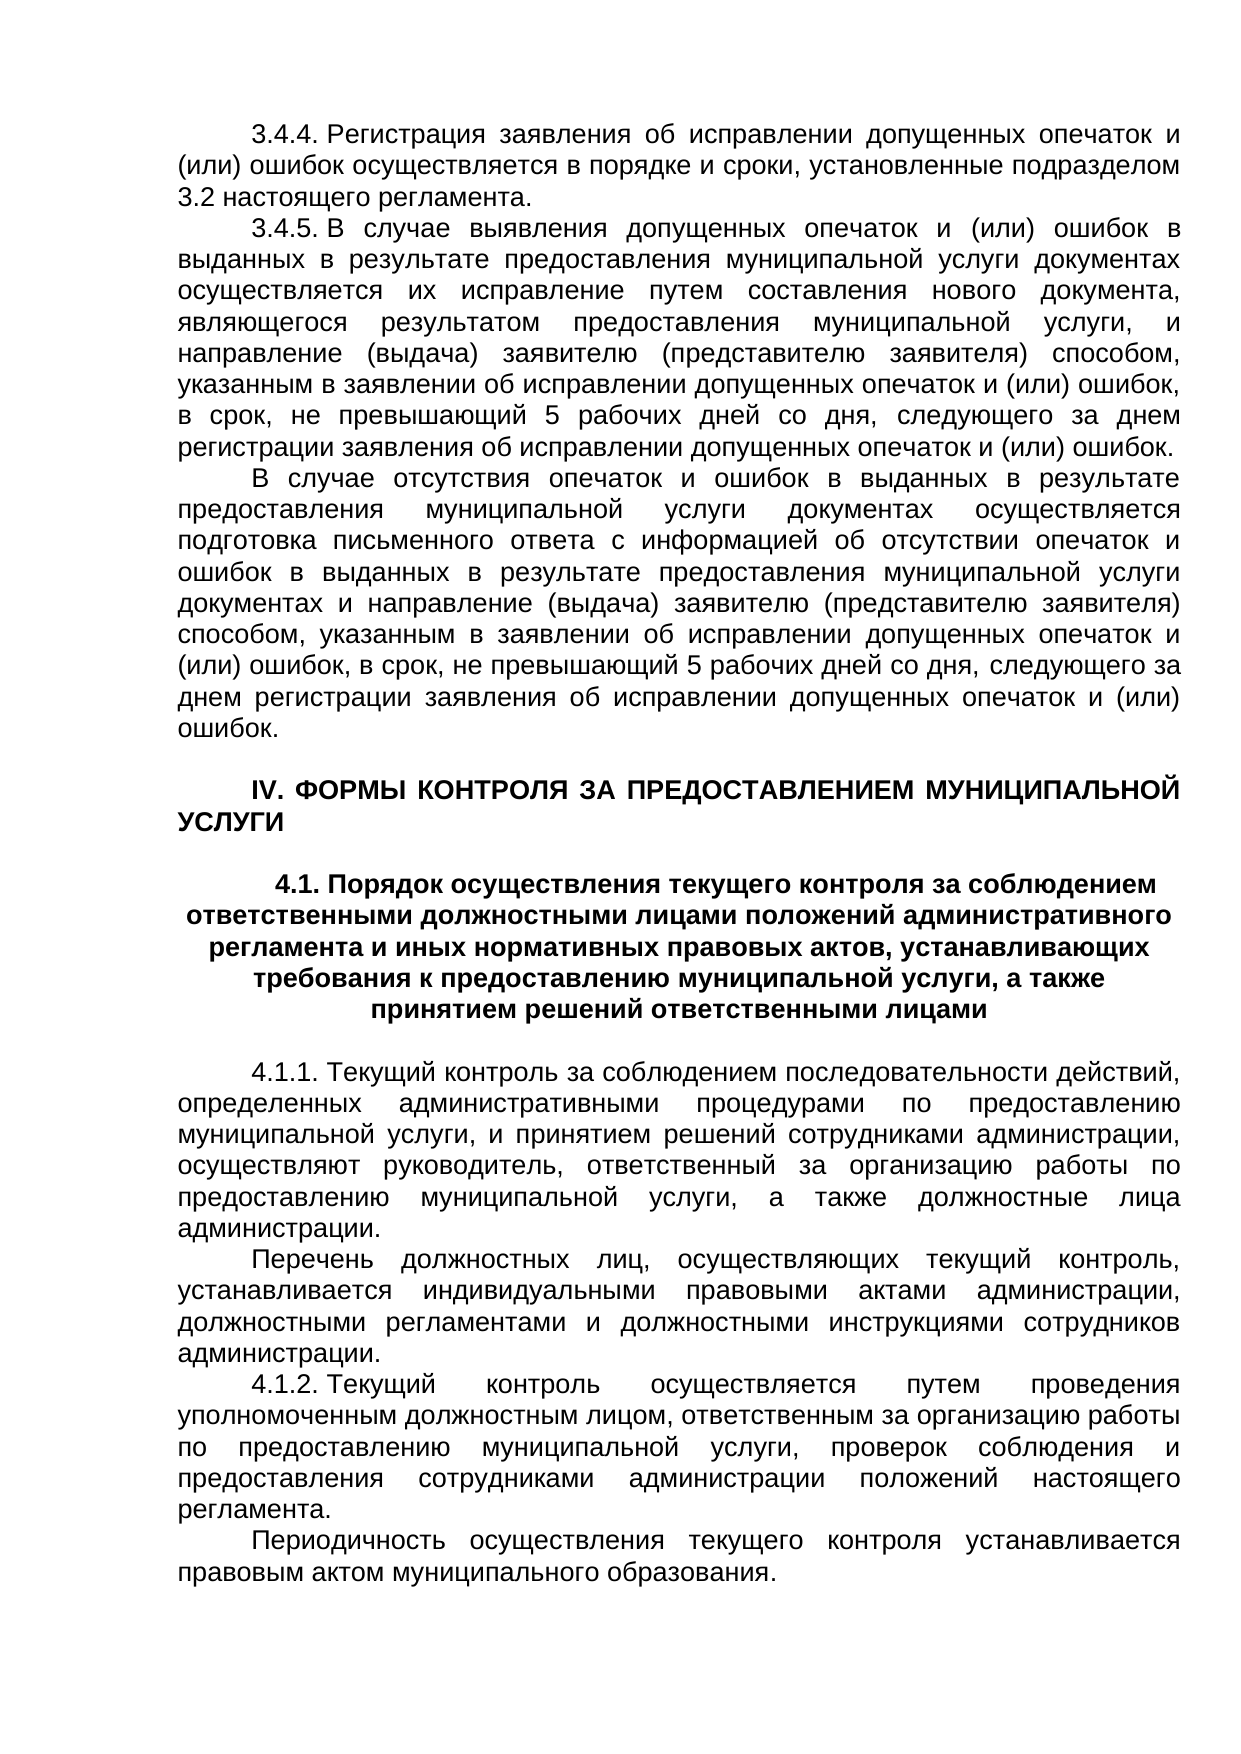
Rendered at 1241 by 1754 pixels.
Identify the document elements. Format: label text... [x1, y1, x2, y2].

text Периодичность осуществления текущего контроля устанавливается правовым актом муниципального образования. [177, 1524, 1181, 1587]
text IV. ФОРМЫ КОНТРОЛЯ ЗА ПРЕДОСТАВЛЕНИЕМ МУНИЦИПАЛЬНОЙ УСЛУГИ [177, 774, 1181, 837]
text 4.1.1. Текущий контроль за соблюдением последовательности действий, определенных административными процедурами по предоставлению муниципальной услуги, и принятием решений сотрудниками администрации, осуществляют руководитель, ответственный за организацию работы по предоставлению муниципальной услуги, а также должностные лица администрации. [177, 1056, 1181, 1243]
text Перечень должностных лиц, осуществляющих текущий контроль, устанавливается индивидуальными правовыми актами администрации, должностными регламентами и должностными инструкциями сотрудников администрации. [177, 1243, 1181, 1368]
text 3.4.4. Регистрация заявления об исправлении допущенных опечаток и (или) ошибок осуществляется в порядке и сроки, установленные подразделом 3.2 настоящего регламента. [177, 118, 1181, 212]
text В случае отсутствия опечаток и ошибок в выданных в результате предоставления муниципальной услуги документах осуществляется подготовка письменного ответа с информацией об отсутствии опечаток и ошибок в выданных в результате предоставления муниципальной услуги документах и направление (выдача) заявителю (представителю заявителя) способом, указанным в заявлении об исправлении допущенных опечаток и (или) ошибок, в срок, не превышающий 5 рабочих дней со дня, следующего за днем регистрации заявления об исправлении допущенных опечаток и (или) ошибок. [177, 462, 1181, 743]
text 4.1. Порядок осуществления текущего контроля за соблюдением ответственными должностными лицами положений административного регламента и иных нормативных правовых актов, устанавливающих требования к предоставлению муниципальной услуги, а также принятием решений ответственными лицами [177, 868, 1181, 1024]
text 4.1.2. Текущий контроль осуществляется путем проведения уполномоченным должностным лицом, ответственным за организацию работы по предоставлению муниципальной услуги, проверок соблюдения и предоставления сотрудниками администрации положений настоящего регламента. [177, 1368, 1181, 1524]
text 3.4.5. В случае выявления допущенных опечаток и (или) ошибок в выданных в результате предоставления муниципальной услуги документах осуществляется их исправление путем составления нового документа, являющегося результатом предоставления муниципальной услуги, и направление (выдача) заявителю (представителю заявителя) способом, указанным в заявлении об исправлении допущенных опечаток и (или) ошибок, в срок, не превышающий 5 рабочих дней со дня, следующего за днем регистрации заявления об исправлении допущенных опечаток и (или) ошибок. [177, 212, 1181, 462]
